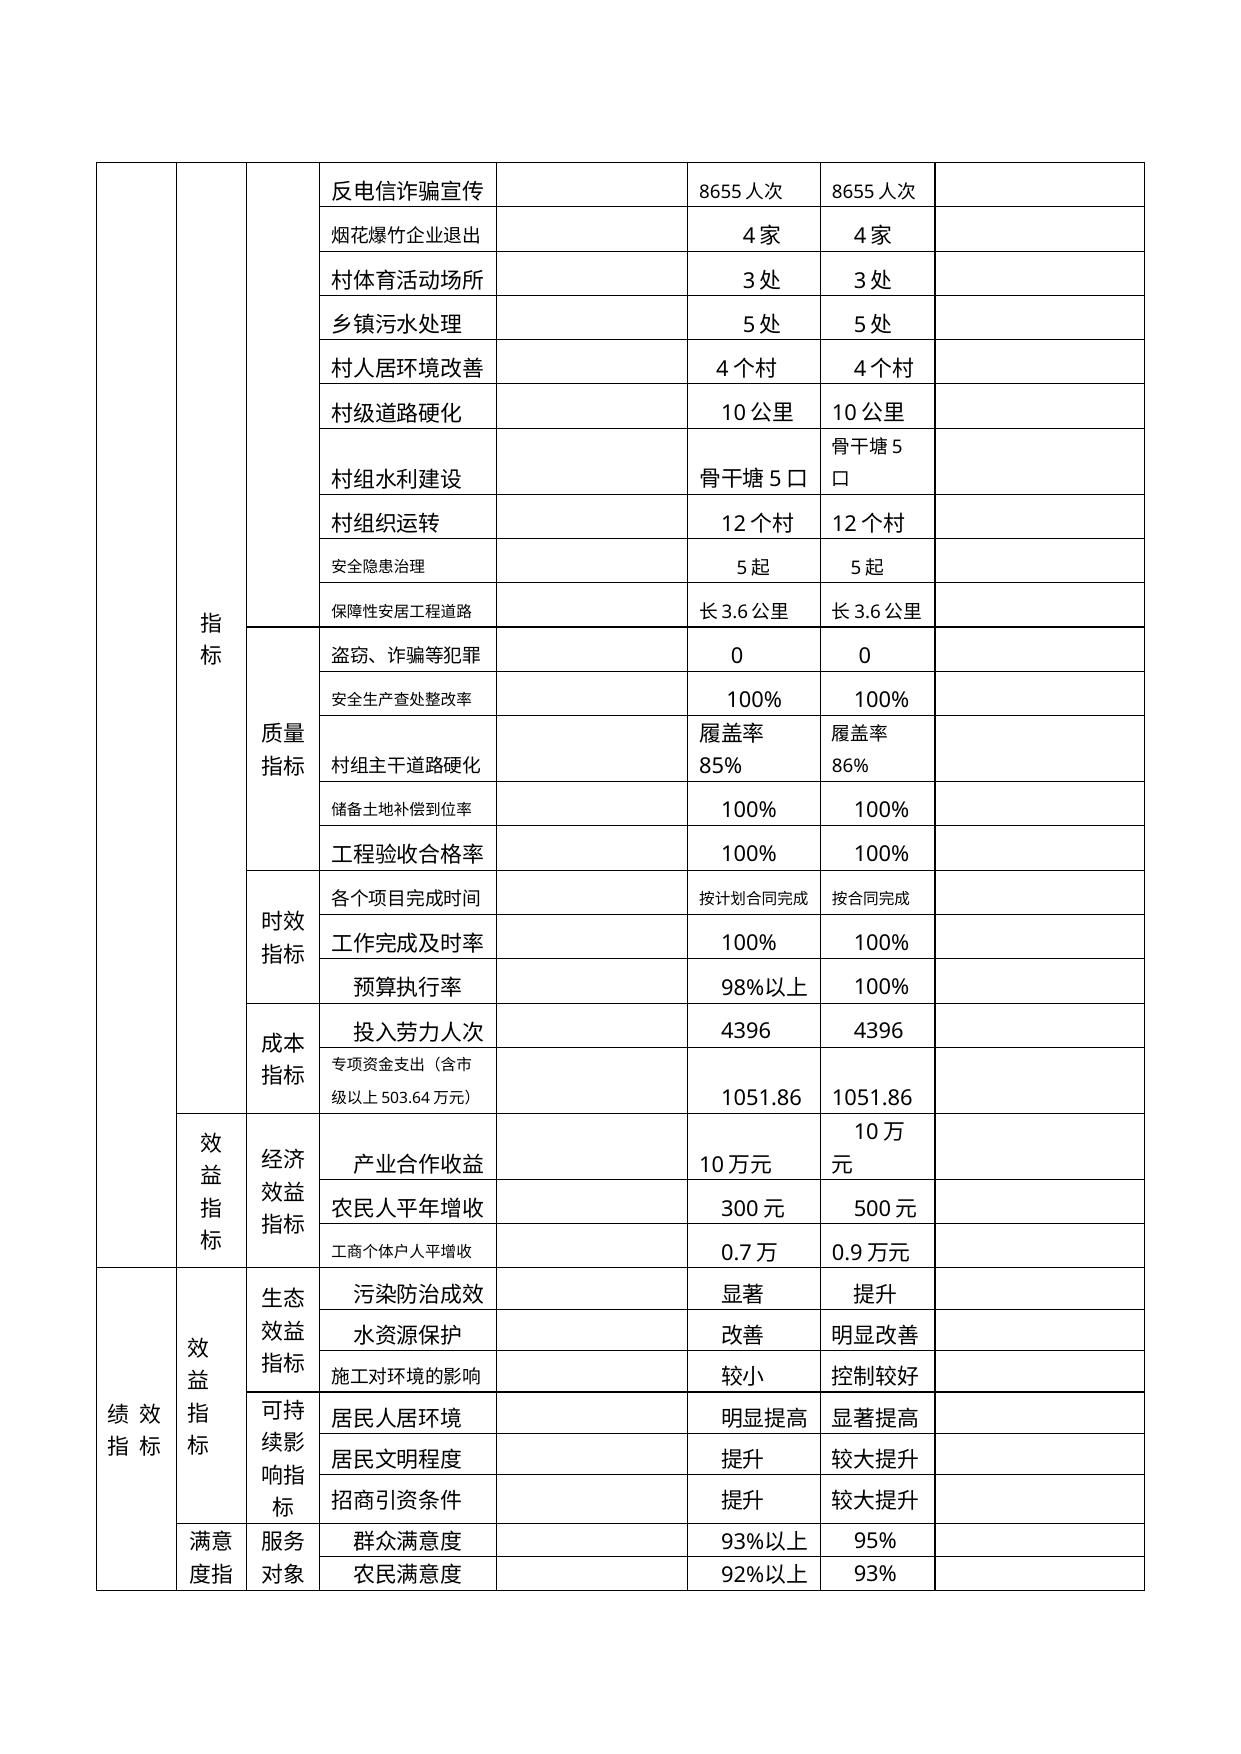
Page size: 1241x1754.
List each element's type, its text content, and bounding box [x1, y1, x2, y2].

table_cell [936, 495, 1144, 538]
table_cell [936, 583, 1144, 626]
table_cell 提升 [688, 1434, 820, 1474]
table_cell [497, 429, 687, 494]
table_cell 招商引资条件 [320, 1475, 496, 1522]
table_cell [497, 495, 687, 538]
table_cell 按合同完成 [821, 871, 934, 914]
table_cell 时效指标 [247, 871, 319, 1002]
table_cell 施工对环境的影响 [320, 1351, 496, 1391]
table_cell 100% [688, 826, 820, 869]
table_cell [497, 1004, 687, 1047]
table_cell [497, 1048, 687, 1113]
table_cell [497, 672, 687, 715]
table_cell 100% [821, 915, 934, 958]
table_cell 4个村 [688, 340, 820, 383]
table_cell [936, 672, 1144, 715]
table_cell [936, 1114, 1144, 1179]
table_cell [936, 1224, 1144, 1267]
table_cell [936, 1393, 1144, 1433]
table_cell 100% [821, 826, 934, 869]
table_cell [936, 252, 1144, 295]
table_cell 92%以上 [688, 1557, 820, 1589]
table_cell [497, 1351, 687, 1391]
table_cell 水资源保护 [320, 1310, 496, 1350]
table_cell [497, 782, 687, 825]
table_cell [497, 296, 687, 339]
table_cell 群众满意度 [320, 1524, 496, 1556]
table_cell [497, 1180, 687, 1223]
table_cell 污染防治成效 [320, 1268, 496, 1309]
table_cell 储备土地补偿到位率 [320, 782, 496, 825]
table_cell 服务对象满意度指标 [247, 1524, 319, 1589]
table_cell 村人居环境改善 [320, 340, 496, 383]
table_cell 0.9万元 [821, 1224, 934, 1267]
table_cell 5处 [688, 296, 820, 339]
table_cell [936, 782, 1144, 825]
table_cell 提升 [821, 1268, 934, 1309]
table_cell 农民人平年增收 [320, 1180, 496, 1223]
table_cell 成本指标 [247, 1004, 319, 1113]
table_cell [936, 1434, 1144, 1474]
table_cell 10万元 [688, 1114, 820, 1179]
table_cell 专项资金支出（含市级以上503.64万元） [320, 1048, 496, 1113]
table_cell 4家 [688, 207, 820, 251]
table_cell [497, 1114, 687, 1179]
table_cell 5处 [821, 296, 934, 339]
table_cell [936, 207, 1144, 251]
table_cell 显著 [688, 1268, 820, 1309]
table_cell [936, 1351, 1144, 1391]
table_cell 明显提高 [688, 1393, 820, 1433]
table_cell [936, 1310, 1144, 1350]
table_cell 产业合作收益 [320, 1114, 496, 1179]
table_cell 1051.86 [821, 1048, 934, 1113]
table_cell 烟花爆竹企业退出 [320, 207, 496, 251]
table_cell 数量指标 [247, 163, 319, 626]
table_cell 100% [821, 959, 934, 1002]
table_cell 村组水利建设 [320, 429, 496, 494]
table_cell 长3.6公里 [821, 583, 934, 626]
table_cell 4396 [688, 1004, 820, 1047]
table_cell 93% [821, 1557, 934, 1589]
table_cell [936, 1048, 1144, 1113]
table_cell 8655人次 [688, 163, 820, 206]
table_cell [936, 340, 1144, 383]
table_cell 明显改善 [821, 1310, 934, 1350]
table_cell [936, 163, 1144, 206]
table_cell [497, 1524, 687, 1556]
table_cell 安全生产查处整改率 [320, 672, 496, 715]
table_cell 0 [821, 628, 934, 671]
table_cell 4396 [821, 1004, 934, 1047]
table_cell 改善 [688, 1310, 820, 1350]
table_cell [936, 429, 1144, 494]
table_cell [497, 1268, 687, 1309]
table_cell 5起 [688, 539, 820, 582]
table_cell 500元 [821, 1180, 934, 1223]
table_cell [936, 915, 1144, 958]
table_cell 预算执行率 [320, 959, 496, 1002]
table_cell 村体育活动场所 [320, 252, 496, 295]
table_cell [497, 539, 687, 582]
table_cell [497, 628, 687, 671]
table_cell 质量指标 [247, 628, 319, 869]
table_cell 效 益 指 标 [177, 1114, 246, 1267]
table_cell 经济效益 指标 [247, 1114, 319, 1267]
table_cell [497, 1224, 687, 1267]
table_cell 300元 [688, 1180, 820, 1223]
table_cell 村组主干道路硬化 [320, 716, 496, 781]
table_cell 居民人居环境 [320, 1393, 496, 1433]
table_cell 骨干塘5口 [821, 429, 934, 494]
table_cell 4个村 [821, 340, 934, 383]
table_cell 满意度指标 [177, 1524, 246, 1589]
table_cell 12个村 [821, 495, 934, 538]
table_cell [497, 1475, 687, 1522]
table_cell [497, 252, 687, 295]
table_cell [497, 915, 687, 958]
table_cell 可持续影响指标 [247, 1393, 319, 1522]
table_cell 绩 效 指 标 [97, 1268, 176, 1589]
table_cell 居民文明程度 [320, 1434, 496, 1474]
table_cell [497, 959, 687, 1002]
table_cell [936, 296, 1144, 339]
table_cell 100% [688, 672, 820, 715]
table_cell 保障性安居工程道路 [320, 583, 496, 626]
table_cell [497, 1434, 687, 1474]
table_cell 生态效益 指标 [247, 1268, 319, 1391]
table_cell [497, 1310, 687, 1350]
table_cell 工作完成及时率 [320, 915, 496, 958]
table_cell 骨干塘5口 [688, 429, 820, 494]
table_cell 4家 [821, 207, 934, 251]
table_cell 农民满意度 [320, 1557, 496, 1589]
table_cell [936, 1557, 1144, 1589]
table_cell [936, 871, 1144, 914]
table_cell [497, 1393, 687, 1433]
table_cell 100% [688, 782, 820, 825]
table_cell 长3.6公里 [688, 583, 820, 626]
table_cell [497, 207, 687, 251]
table_cell 95% [821, 1524, 934, 1556]
table_cell 村组织运转 [320, 495, 496, 538]
table_cell [936, 628, 1144, 671]
table_cell 100% [688, 915, 820, 958]
table_cell [497, 871, 687, 914]
table_cell 5起 [821, 539, 934, 582]
table_cell 按计划合同完成 [688, 871, 820, 914]
table_cell [936, 384, 1144, 428]
table_cell 反电信诈骗宣传 [320, 163, 496, 206]
table_cell 0.7万 [688, 1224, 820, 1267]
table_cell 效 益 指 标 [177, 1268, 246, 1522]
table_cell 控制较好 [821, 1351, 934, 1391]
table_cell 100% [821, 782, 934, 825]
table_cell 10公里 [821, 384, 934, 428]
table_cell 各个项目完成时间 [320, 871, 496, 914]
table_cell 3处 [688, 252, 820, 295]
table_cell [936, 1524, 1144, 1556]
table_cell 12个村 [688, 495, 820, 538]
table_cell [497, 583, 687, 626]
table_cell [497, 340, 687, 383]
table_cell 8655人次 [821, 163, 934, 206]
table_cell [497, 1557, 687, 1589]
table_cell [497, 163, 687, 206]
table_cell [936, 1004, 1144, 1047]
table_cell [497, 826, 687, 869]
table_cell 100% [821, 672, 934, 715]
table_cell 履盖率86% [821, 716, 934, 781]
table_cell 较大提升 [821, 1475, 934, 1522]
table_cell [936, 716, 1144, 781]
table_cell 工程验收合格率 [320, 826, 496, 869]
table_cell 村级道路硬化 [320, 384, 496, 428]
table_cell 工商个体户人平增收 [320, 1224, 496, 1267]
table_cell 93%以上 [688, 1524, 820, 1556]
table_cell 3处 [821, 252, 934, 295]
table_cell [936, 959, 1144, 1002]
table_cell 乡镇污水处理 [320, 296, 496, 339]
table_cell [936, 1180, 1144, 1223]
table_cell 安全隐患治理 [320, 539, 496, 582]
table_cell [936, 1475, 1144, 1522]
table_cell 产 出 指 标 [177, 163, 246, 1113]
table_cell 10万元 [821, 1114, 934, 1179]
table_cell 0 [688, 628, 820, 671]
table_cell [936, 539, 1144, 582]
table_cell [497, 716, 687, 781]
table_cell 履盖率85% [688, 716, 820, 781]
table_cell 投入劳力人次 [320, 1004, 496, 1047]
table_cell 提升 [688, 1475, 820, 1522]
table_cell 盗窃、诈骗等犯罪 [320, 628, 496, 671]
table_cell 显著提高 [821, 1393, 934, 1433]
table_cell 较大提升 [821, 1434, 934, 1474]
table_cell [936, 826, 1144, 869]
table_cell [497, 384, 687, 428]
table_cell [936, 1268, 1144, 1309]
table_cell 较小 [688, 1351, 820, 1391]
table_cell 98%以上 [688, 959, 820, 1002]
table_cell 1051.86 [688, 1048, 820, 1113]
table_cell 10公里 [688, 384, 820, 428]
